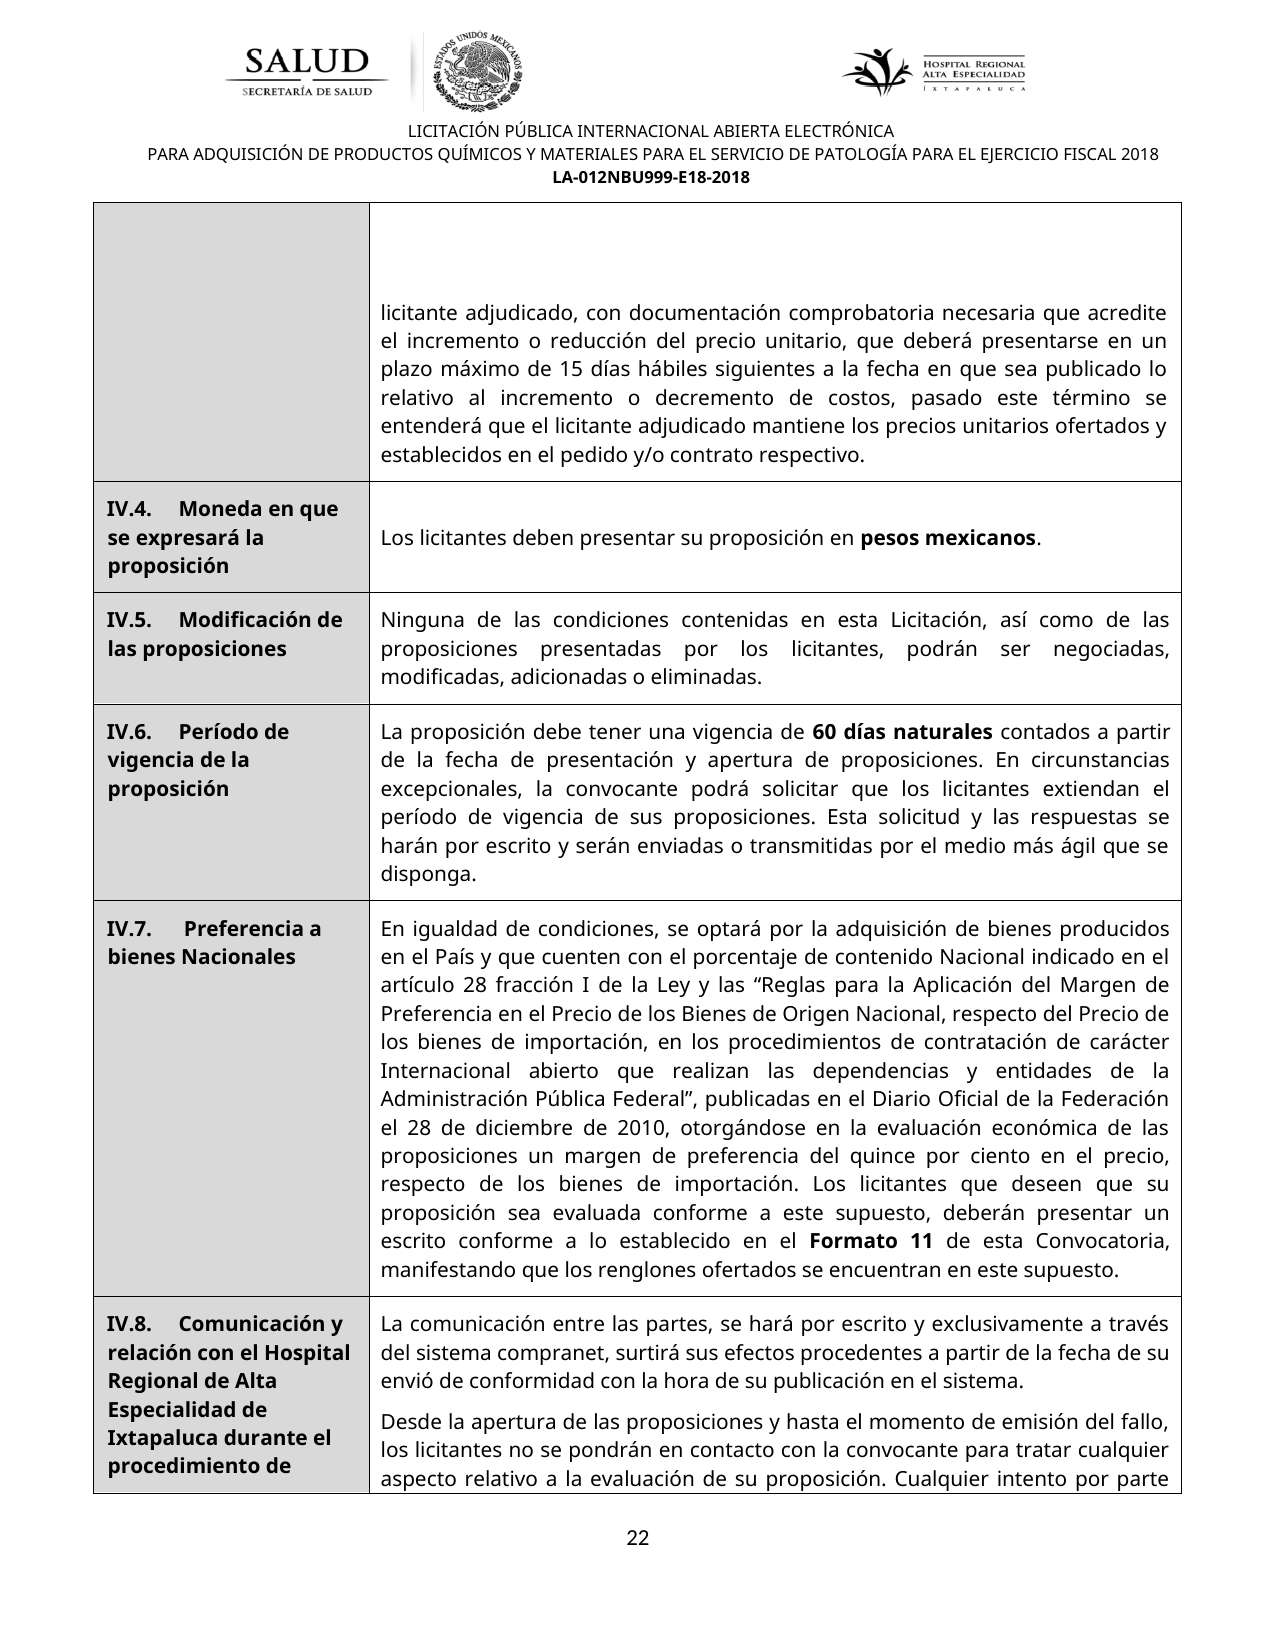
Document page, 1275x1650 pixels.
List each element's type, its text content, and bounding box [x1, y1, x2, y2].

table_cell La proposición debe tener una vigencia de 60 días naturales contados a partir de la fecha de presentación y apertura de proposiciones. En circunstancias excepcionales, la convocante podrá solicitar que los licitantes extiendan el período de vigencia de sus proposiciones. Esta solicitud y las respuestas se harán por escrito y serán enviadas o transmitidas por el medio más ágil que se disponga. [370, 705, 1181, 900]
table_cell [370, 203, 1181, 481]
table_cell Los licitantes deben presentar su proposición en pesos mexicanos. [370, 482, 1181, 592]
table_cell Ninguna de las condiciones contenidas en esta Licitación, así como de las proposiciones presentadas por los licitantes, podrán ser negociadas, modificadas, adicionadas o eliminadas. [370, 593, 1181, 703]
table_cell En igualdad de condiciones, se optará por la adquisición de bienes producidos en el País y que cuenten con el porcentaje de contenido Nacional indicado en el artículo 28 fracción I de la Ley y las “Reglas para la Aplicación del Margen de Preferencia en el Precio de los Bienes de Origen Nacional, respecto del Precio de los bienes de importación, en los procedimientos de contratación de carácter Internacional abierto que realizan las dependencias y entidades de la Administración Pública Federal”, publicadas en el Diario Oficial de la Federación el 28 de diciembre de 2010, otorgándose en la evaluación económica de las proposiciones un margen de preferencia del quince por ciento en el precio, respecto de los bienes de importación. Los licitantes que deseen que su proposición sea evaluada conforme a este supuesto, deberán presentar un escrito conforme a lo establecido en el Formato 11 de esta Convocatoria, manifestando que los renglones ofertados se encuentran en este supuesto. [370, 901, 1181, 1296]
table_cell Período de vigencia de la proposición [94, 705, 369, 900]
table_cell Preferencia a bienes Nacionales [94, 901, 369, 1296]
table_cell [370, 1297, 1181, 1492]
table_cell Moneda en que se expresará la proposición [94, 482, 369, 592]
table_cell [94, 1297, 369, 1492]
table_cell Modificación de las proposiciones [94, 593, 369, 703]
